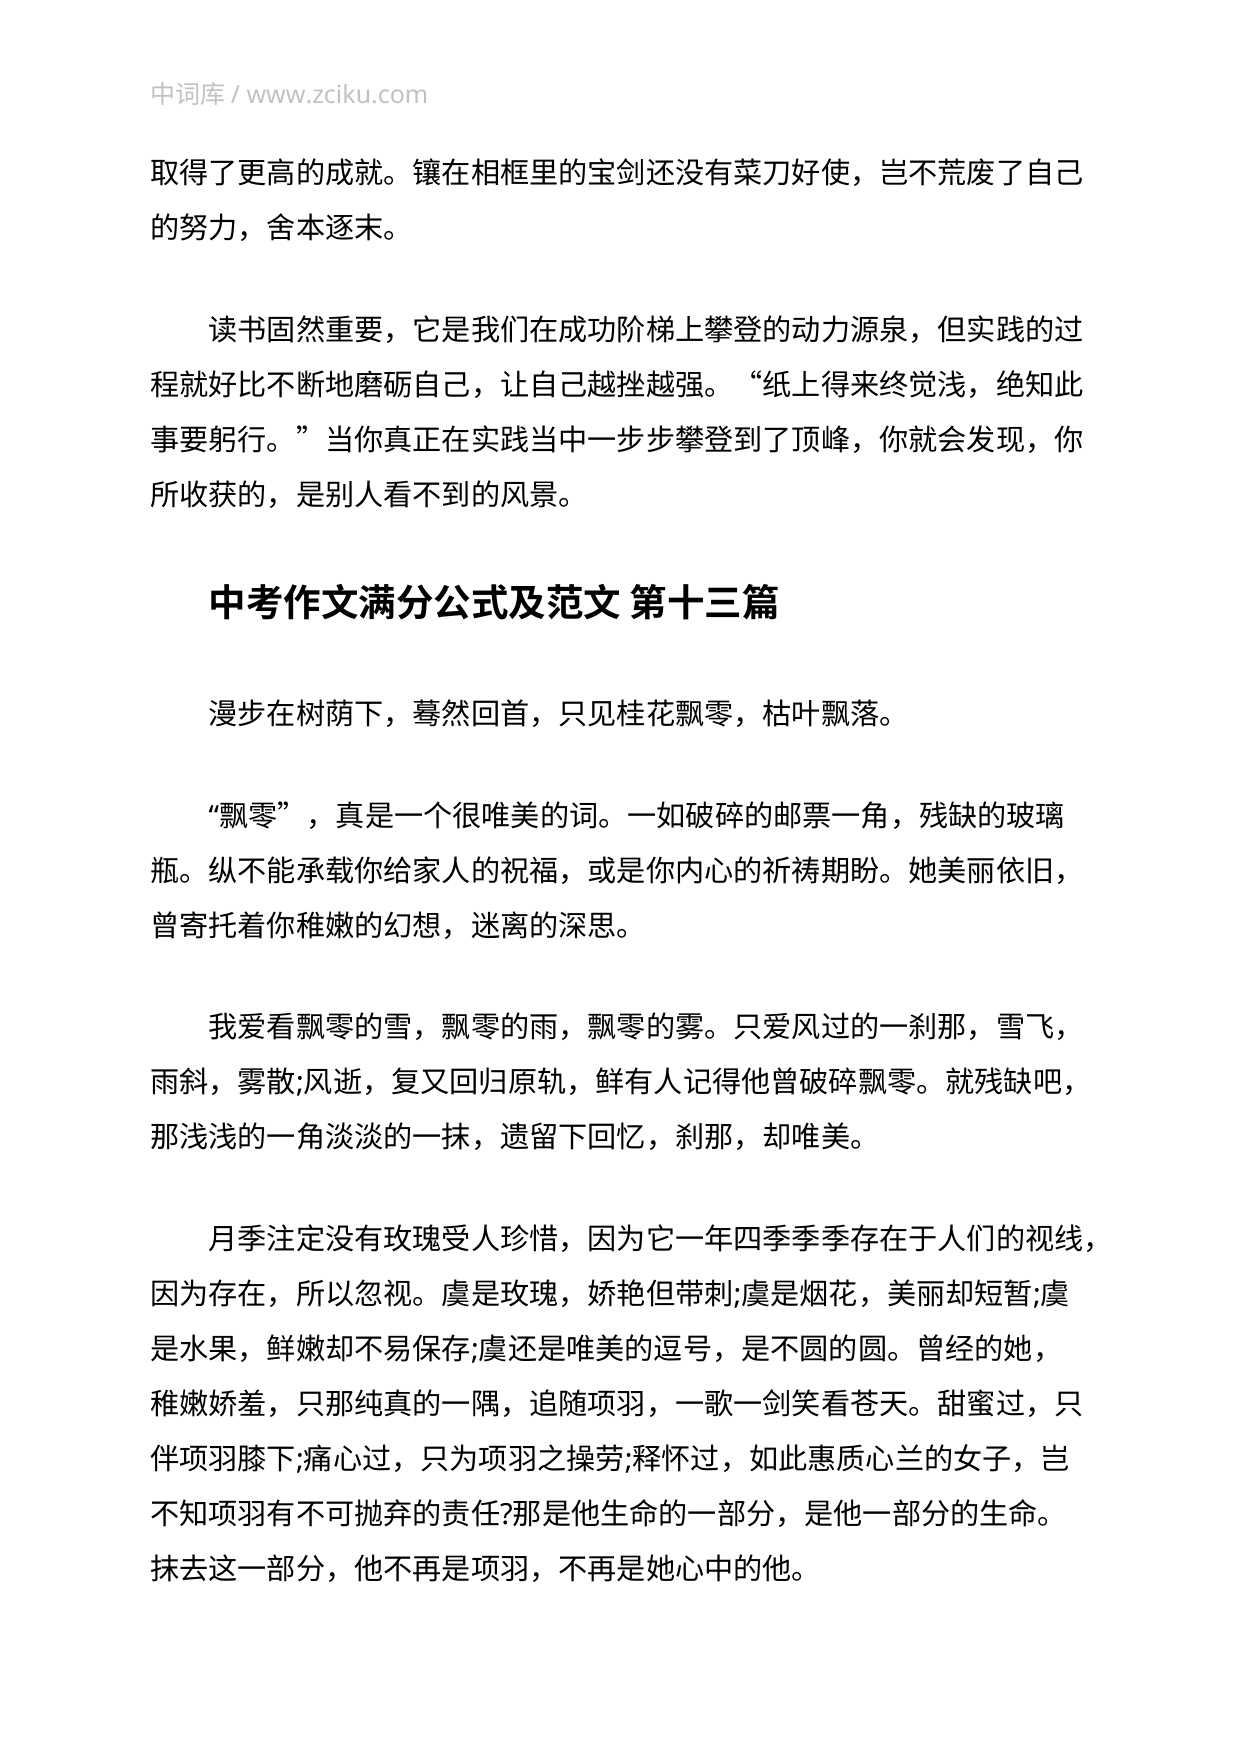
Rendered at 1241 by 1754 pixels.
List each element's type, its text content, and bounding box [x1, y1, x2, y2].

text 读书固然重要，它是我们在成功阶梯上攀登的动力源泉，但实践的过程就好比不断地磨砺自己，让自己越挫越强。“纸上得来终觉浅，绝知此事要躬行。”当你真正在实践当中一步步攀登到了顶峰，你就会发现，你所收获的，是别人看不到的风景。 [150, 307, 1090, 514]
text 月季注定没有玫瑰受人珍惜，因为它一年四季季季存在于人们的视线，因为存在，所以忽视。虞是玫瑰，娇艳但带刺;虞是烟花，美丽却短暂;虞是水果，鲜嫩却不易保存;虞还是唯美的逗号，是不圆的圆。曾经的她，稚嫩娇羞，只那纯真的一隅，追随项羽，一歌一剑笑看苍天。甜蜜过，只伴项羽膝下;痛心过，只为项羽之操劳;释怀过，如此惠质心兰的女子，岂不知项羽有不可抛弃的责任?那是他生命的一部分，是他一部分的生命。抹去这一部分，他不再是项羽，不再是她心中的他。 [150, 1216, 1090, 1588]
text 中考作文满分公式及范文 第十三篇 [150, 573, 1090, 627]
text “飘零”，真是一个很唯美的词。一如破碎的邮票一角，残缺的玻璃瓶。纵不能承载你给家人的祝福，或是你内心的祈祷期盼。她美丽依旧，曾寄托着你稚嫩的幻想，迷离的深思。 [150, 792, 1090, 944]
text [150, 150, 1090, 247]
text 漫步在树荫下，蓦然回首，只见桂花飘零，枯叶飘落。 [150, 691, 1090, 733]
text 我爱看飘零的雪，飘零的雨，飘零的雾。只爱风过的一刹那，雪飞，雨斜，雾散;风逝，复又回归原轨，鲜有人记得他曾破碎飘零。就残缺吧，那浅浅的一角淡淡的一抹，遗留下回忆，刹那，却唯美。 [150, 1004, 1090, 1156]
